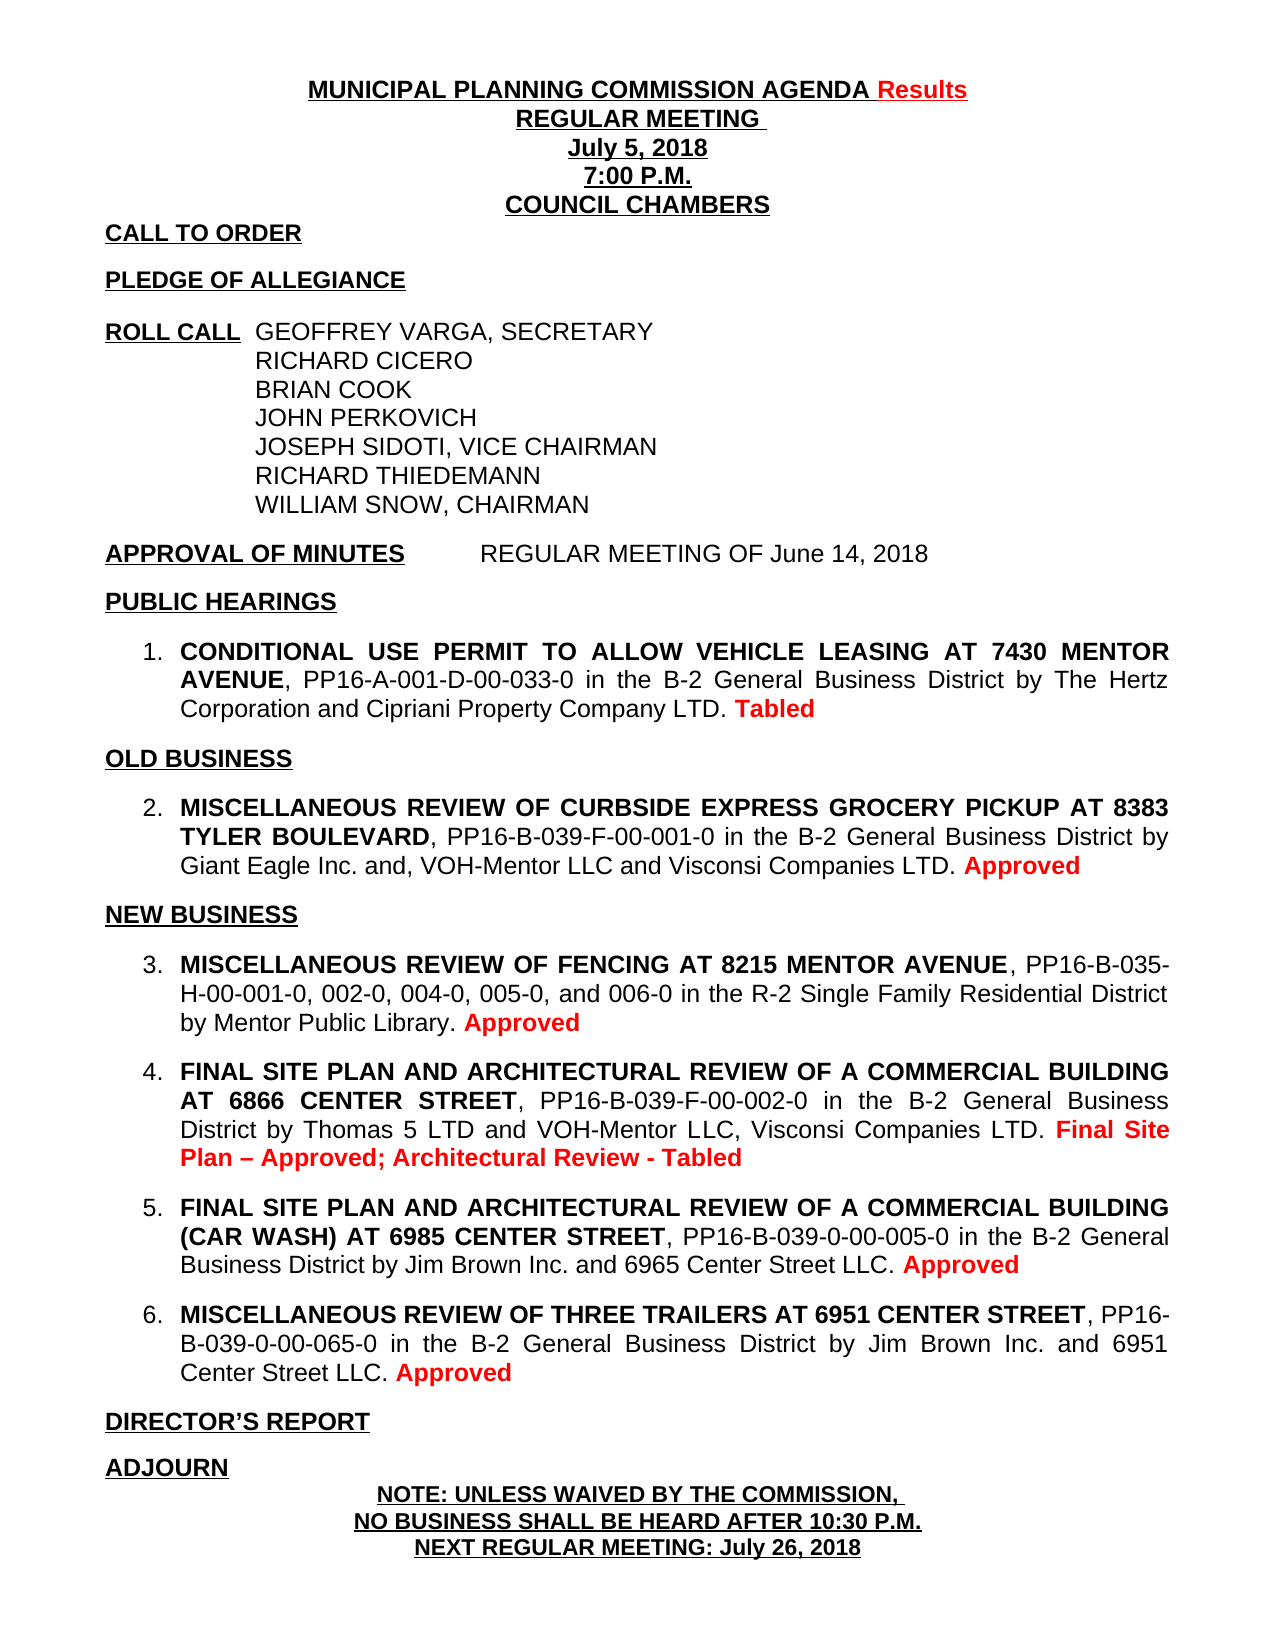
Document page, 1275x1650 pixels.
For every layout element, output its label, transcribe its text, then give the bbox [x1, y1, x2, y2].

text ROLL CALL GEOFFREY VARGA, SECRETARY [105, 317, 1170, 346]
text RICHARD CICERO [180, 346, 1170, 374]
text DIRECTOR’S REPORT [105, 1407, 1170, 1436]
text PLEDGE OF ALLEGIANCE [105, 266, 1170, 293]
text COUNCIL CHAMBERS [105, 190, 1170, 219]
text WILLIAM SNOW, CHAIRMAN [180, 489, 1170, 518]
text JOHN PERKOVICH [180, 403, 1170, 432]
list FINAL SITE PLAN AND ARCHITECTURAL REVIEW OF A COMMERCIAL BUILDING (CAR WASH) AT 6985 CENTER STREET, PP16-B-039-0-00-005-0 in the B-2 General Business District by Jim Brown Inc. and 6965 Center Street LLC. Approved [142, 1193, 1170, 1279]
text BRIAN COOK [180, 374, 1170, 403]
text 7:00 P.M. [105, 161, 1170, 190]
text RICHARD THIEDEMANN [180, 461, 1170, 489]
list MISCELLANEOUS REVIEW OF FENCING AT 8215 MENTOR AVENUE, PP16-B-035-H-00-001-0, 002-0, 004-0, 005-0, and 006-0 in the R-2 Single Family Residential District by Mentor Public Library. Approved [142, 950, 1170, 1036]
text OLD BUSINESS [105, 744, 1170, 772]
text NEXT REGULAR MEETING: July 26, 2018 [105, 1534, 1170, 1560]
text PUBLIC HEARINGS [105, 587, 1170, 616]
text July 5, 2018 [105, 132, 1170, 161]
text NEW BUSINESS [105, 900, 1170, 929]
list FINAL SITE PLAN AND ARCHITECTURAL REVIEW OF A COMMERCIAL BUILDING AT 6866 CENTER STREET, PP16-B-039-F-00-002-0 in the B-2 General Business District by Thomas 5 LTD and VOH-Mentor LLC, Visconsi Companies LTD. Final Site Plan – Approved; Architectural Review - Tabled [142, 1057, 1170, 1172]
text NOTE: UNLESS WAIVED BY THE COMMISSION, [105, 1481, 1170, 1508]
text CALL TO ORDER [105, 219, 1170, 246]
text APPROVAL OF MINUTES REGULAR MEETING OF June 14, 2018 [105, 539, 1170, 568]
list MISCELLANEOUS REVIEW OF THREE TRAILERS AT 6951 CENTER STREET, PP16-B-039-0-00-065-0 in the B-2 General Business District by Jim Brown Inc. and 6951 Center Street LLC. Approved [142, 1300, 1170, 1386]
text MUNICIPAL PLANNING COMMISSION AGENDA Results [105, 75, 1170, 104]
text NO BUSINESS SHALL BE HEARD AFTER 10:30 P.M. [105, 1508, 1170, 1534]
text REGULAR MEETING [105, 104, 1170, 132]
list CONDITIONAL USE PERMIT TO ALLOW VEHICLE LEASING AT 7430 MENTOR AVENUE, PP16-A-001-D-00-033-0 in the B-2 General Business District by The Hertz Corporation and Cipriani Property Company LTD. Tabled [142, 637, 1170, 723]
text ADJOURN [105, 1453, 1170, 1481]
list MISCELLANEOUS REVIEW OF CURBSIDE EXPRESS GROCERY PICKUP AT 8383 TYLER BOULEVARD, PP16-B-039-F-00-001-0 in the B-2 General Business District by Giant Eagle Inc. and, VOH-Mentor LLC and Visconsi Companies LTD. Approved [142, 793, 1170, 879]
text JOSEPH SIDOTI, VICE CHAIRMAN [180, 432, 1170, 461]
